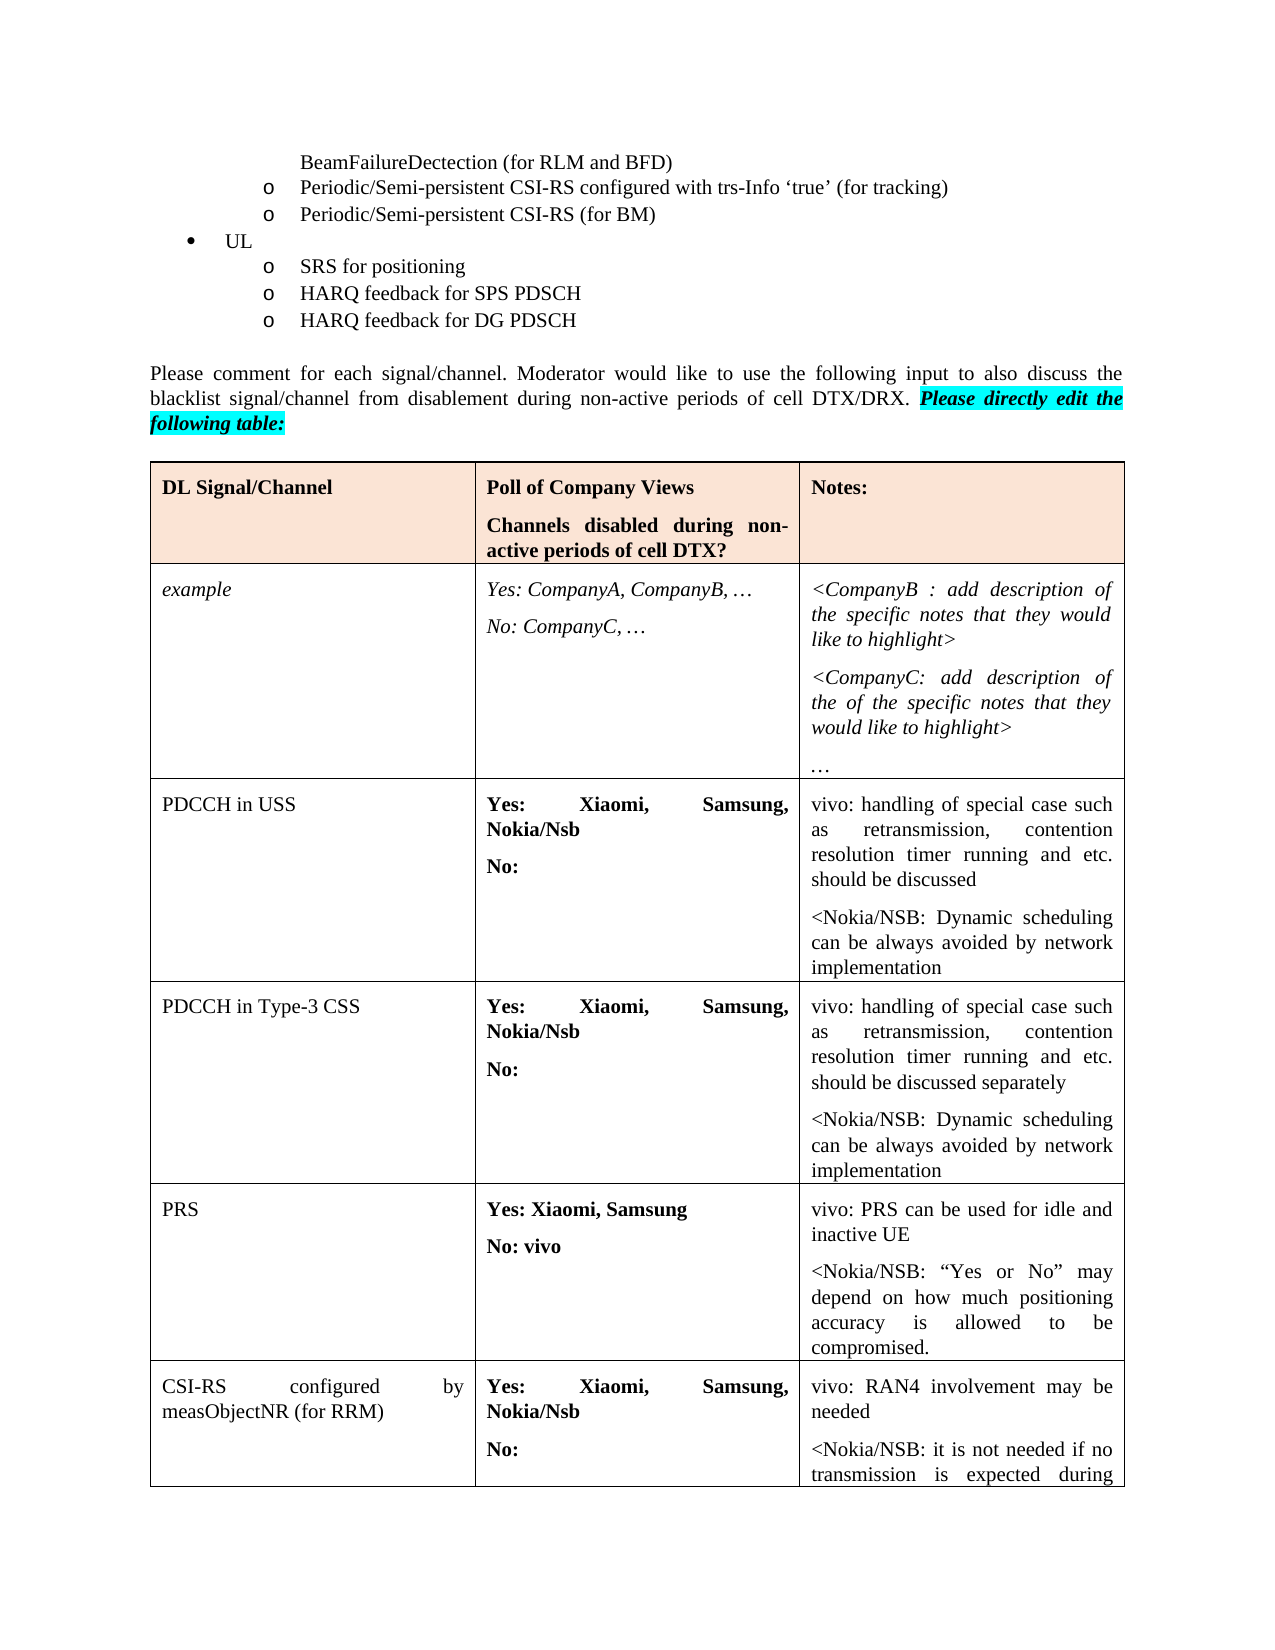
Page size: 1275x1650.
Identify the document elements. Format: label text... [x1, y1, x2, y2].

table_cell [476, 1361, 799, 1486]
list Periodic/Semi-persistent CSI-RS configured with trs-Info ‘true’ (for tracking) [262, 175, 1125, 201]
table_cell vivo: handling of special case such as retransmission, contention resolution timer running and etc. should be discussed separately <Nokia/NSB: Dynamic scheduling can be always avoided by network implementation [800, 982, 1124, 1183]
list UL [187, 229, 1125, 253]
table_header Notes: [800, 463, 1124, 563]
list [262, 150, 1125, 174]
table_header Poll of Company Views Channels disabled during non-active periods of cell DTX? [476, 463, 799, 563]
table_cell <CompanyB : add description of the specific notes that they would like to highlight> <CompanyC: add description of the of the specific notes that they would like to highlight> … [800, 564, 1124, 778]
table_header DL Signal/Channel [151, 463, 475, 563]
table_cell Yes: Xiaomi, Samsung, Nokia/Nsb No: [476, 779, 799, 981]
text Please comment for each signal/channel. Moderator would like to use the following input to also discuss the blacklist signal/channel from disablement during non-active periods of cell DTX/DRX. Please directly edit the following table: [150, 361, 1125, 435]
table_cell PDCCH in Type-3 CSS [151, 982, 475, 1183]
list SRS for positioning [262, 254, 1125, 280]
table_cell Yes: CompanyA, CompanyB, … No: CompanyC, … [476, 564, 799, 778]
list Periodic/Semi-persistent CSI-RS (for BM) [262, 202, 1125, 228]
table_cell PRS [151, 1184, 475, 1360]
table_cell example [151, 564, 475, 778]
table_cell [151, 1361, 475, 1486]
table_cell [800, 1361, 1124, 1486]
list HARQ feedback for DG PDSCH [262, 308, 1125, 334]
list HARQ feedback for SPS PDSCH [262, 281, 1125, 307]
table_cell Yes: Xiaomi, Samsung No: vivo [476, 1184, 799, 1360]
table_cell vivo: PRS can be used for idle and inactive UE <Nokia/NSB: “Yes or No” may depend on how much positioning accuracy is allowed to be compromised. [800, 1184, 1124, 1360]
table_cell Yes: Xiaomi, Samsung, Nokia/Nsb No: [476, 982, 799, 1183]
table_cell vivo: handling of special case such as retransmission, contention resolution timer running and etc. should be discussed <Nokia/NSB: Dynamic scheduling can be always avoided by network implementation [800, 779, 1124, 981]
table_cell PDCCH in USS [151, 779, 475, 981]
